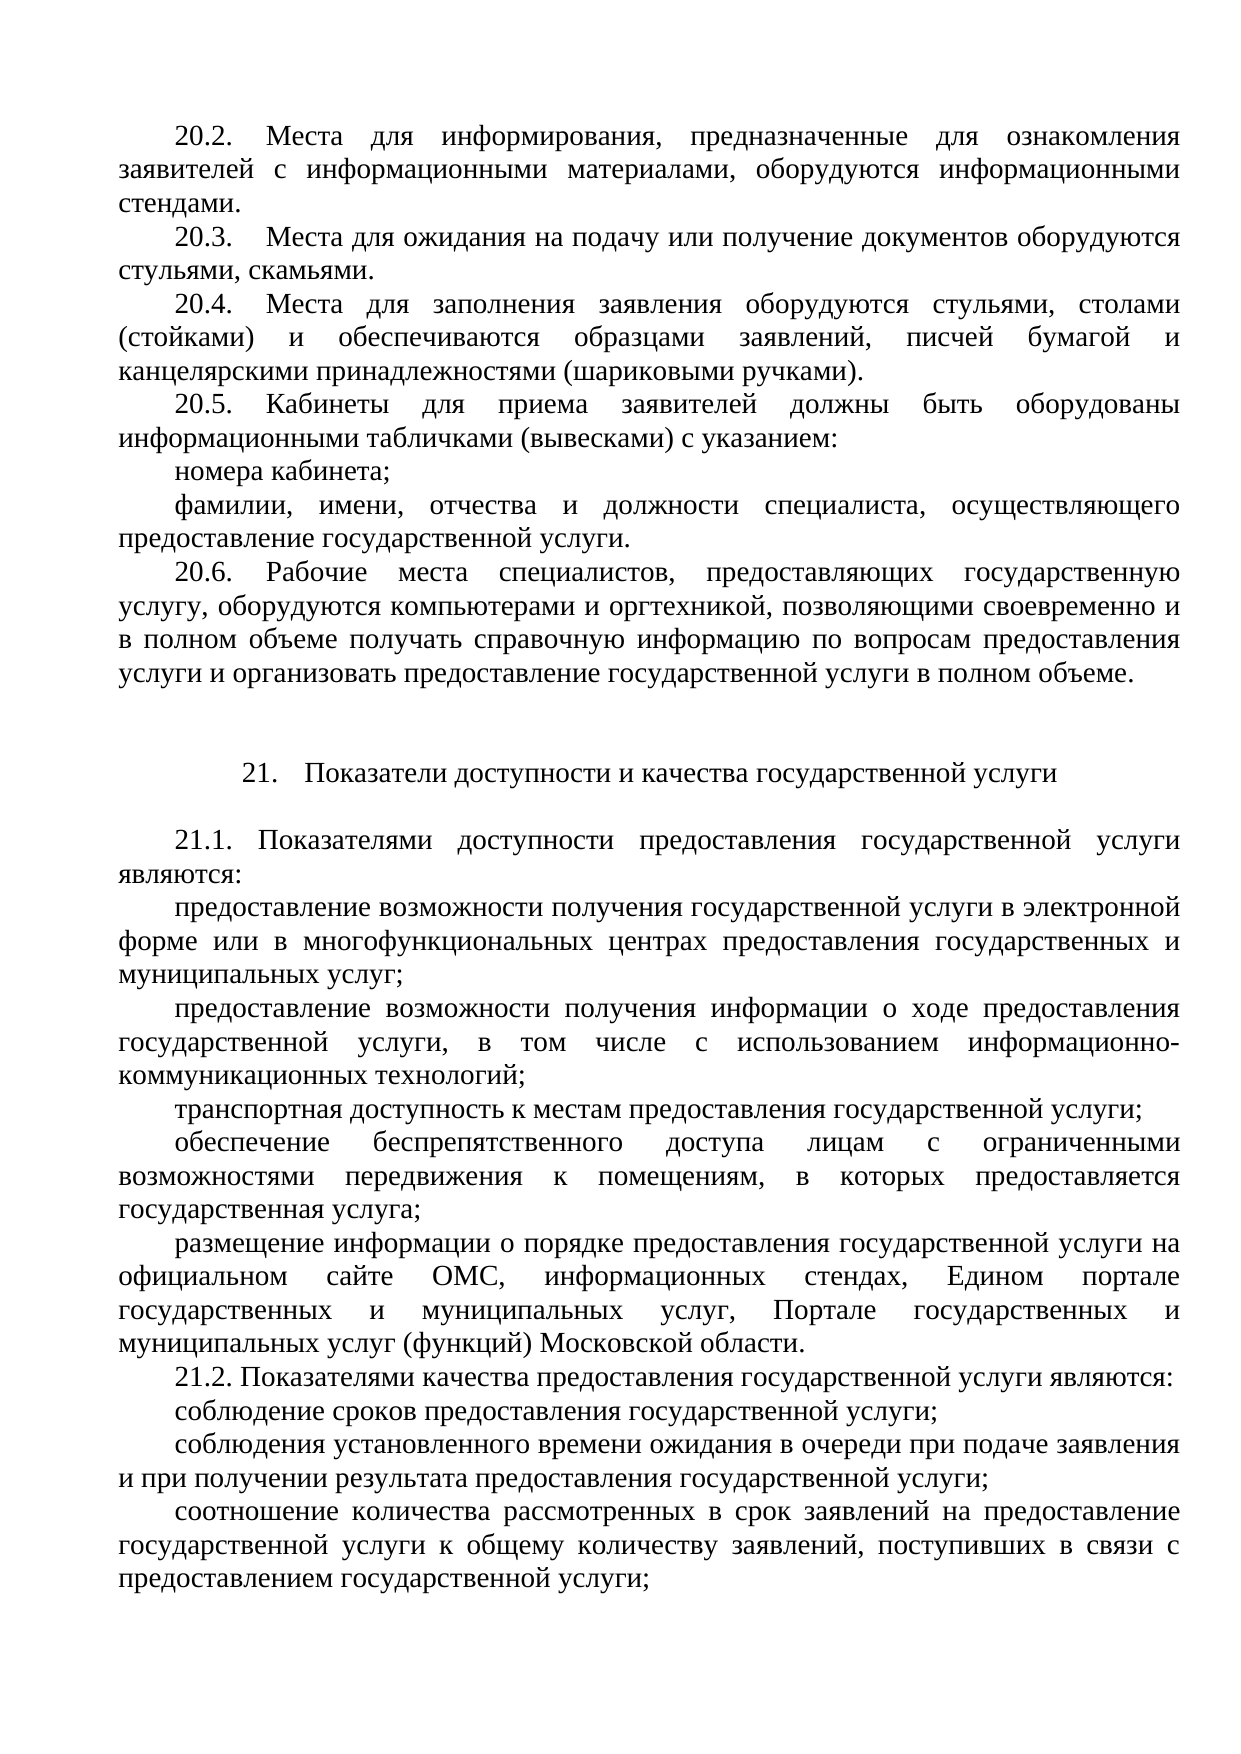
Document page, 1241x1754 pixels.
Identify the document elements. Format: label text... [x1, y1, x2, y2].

list Рабочие места специалистов, предоставляющих государственную услугу, оборудуются компьютерами и оргтехникой, позволяющими своевременно и в полном объеме получать справочную информацию по вопросам предоставления услуги и организовать предоставление государственной услуги в полном объеме. [118, 554, 1181, 688]
text фамилии, имени, отчества и должности специалиста, осуществляющего предоставление государственной услуги. [118, 487, 1181, 554]
list Места для ожидания на подачу или получение документов оборудуются стульями, скамьями. [118, 219, 1181, 286]
text предоставление возможности получения информации о ходе предоставления государственной услуги, в том числе с использованием информационно-коммуникационных технологий; [118, 990, 1181, 1091]
text соблюдение сроков предоставления государственной услуги; [118, 1393, 1181, 1426]
list Места для информирования, предназначенные для ознакомления заявителей с информационными материалами, оборудуются информационными стендами. [118, 118, 1181, 219]
text соблюдения установленного времени ожидания в очереди при подаче заявления и при получении результата предоставления государственной услуги; [118, 1426, 1181, 1493]
text номера кабинета; [118, 453, 1181, 487]
list Кабинеты для приема заявителей должны быть оборудованы информационными табличками (вывесками) с указанием: [118, 386, 1181, 453]
text соотношение количества рассмотренных в срок заявлений на предоставление государственной услуги к общему количеству заявлений, поступивших в связи с предоставлением государственной услуги; [118, 1493, 1181, 1594]
text обеспечение беспрепятственного доступа лицам с ограниченными возможностями передвижения к помещениям, в которых предоставляется государственная услуга; [118, 1124, 1181, 1225]
list Места для заполнения заявления оборудуются стульями, столами (стойками) и обеспечиваются образцами заявлений, писчей бумагой и канцелярскими принадлежностями (шариковыми ручками). [118, 286, 1181, 386]
text транспортная доступность к местам предоставления государственной услуги; [118, 1091, 1181, 1124]
text предоставление возможности получения государственной услуги в электронной форме или в многофункциональных центрах предоставления государственных и муниципальных услуг; [118, 889, 1181, 990]
text 21.1. Показателями доступности предоставления государственной услуги являются: [118, 822, 1181, 889]
text размещение информации о порядке предоставления государственной услуги на официальном сайте ОМС, информационных стендах, Едином портале государственных и муниципальных услуг, Портале государственных и муниципальных услуг (функций) Московской области. [118, 1225, 1181, 1359]
text 21.2. Показателями качества предоставления государственной услуги являются: [118, 1359, 1181, 1393]
list Показатели доступности и качества государственной услуги [118, 755, 1181, 789]
